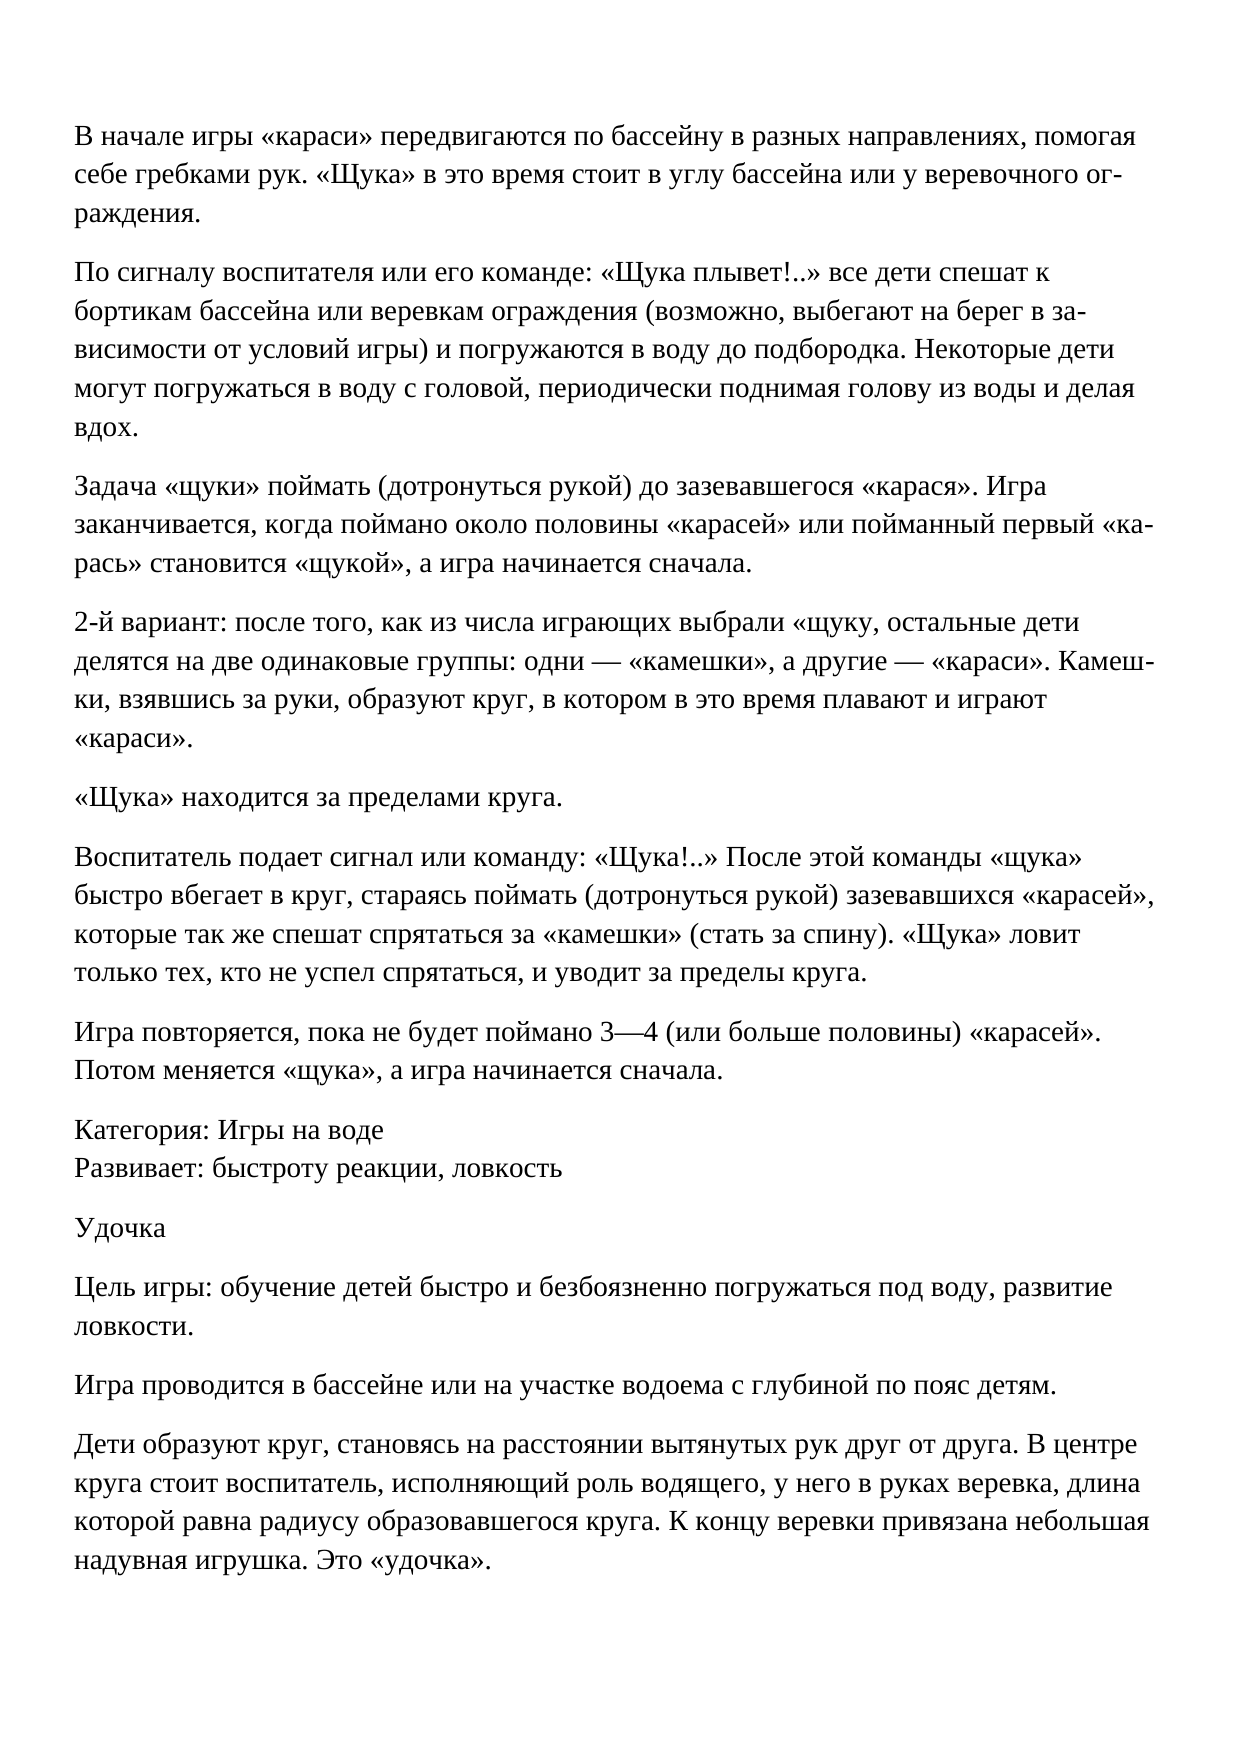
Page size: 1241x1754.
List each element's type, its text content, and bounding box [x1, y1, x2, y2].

text По сигналу воспитателя или его команде: «Щука плывет!..» все дети спешат к бортикам бассейна или веревкам ограждения (возможно, выбегают на берег в зависимости от условий игры) и погружаются в воду до подбородка. Некоторые дети могут погружаться в воду с головой, периодически поднимая голову из воды и делая вдох. [74, 254, 1166, 442]
text Удочка [74, 1210, 1166, 1243]
text Задача «щуки» поймать (дотронуться рукой) до зазевавшегося «карася». Игра заканчивается, когда поймано около половины «карасей» или пойманный первый «карась» становится «щукой», а игра начинается сначала. [74, 468, 1166, 579]
text В начале игры «караси» передвигаются по бассейну в разных направлениях, помогая себе гребками рук. «Щука» в это время стоит в углу бассейна или у веревочного ограждения. [74, 118, 1166, 229]
text Цель игры: обучение детей быстро и безбоязненно погружаться под воду, развитие ловкости. [74, 1269, 1166, 1341]
text «Щука» находится за пределами круга. [74, 779, 1166, 813]
text 2-й вариант: после того, как из числа играющих выбрали «щуку, остальные дети делятся на две одинаковые группы: одни — «камешки», а другие — «караси». Камешки, взявшись за руки, образуют круг, в котором в это время плавают и играют «караси». [74, 604, 1166, 754]
text Дети образуют круг, становясь на расстоянии вытянутых рук друг от друга. В центре круга стоит воспитатель, исполняющий роль водящего, у него в руках веревка, длина которой равна радиусу образовавшегося круга. К концу веревки привязана небольшая надувная игрушка. Это «удочка». [74, 1426, 1166, 1576]
text Категория: Игры на воде Развивает: быстроту реакции, ловкость [74, 1112, 1166, 1184]
text Воспитатель подает сигнал или команду: «Щука!..» После этой команды «щука» быстро вбегает в круг, стараясь поймать (дотронуться рукой) зазевавшихся «карасей», которые так же спешат спрятаться за «камешки» (стать за спину). «Щука» ловит только тех, кто не успел спрятаться, и уводит за пределы круга. [74, 839, 1166, 988]
text Игра повторяется, пока не будет поймано 3—4 (или больше половины) «карасей». Потом меняется «щука», а игра начинается сначала. [74, 1014, 1166, 1086]
text Игра проводится в бассейне или на участке водоема с глубиной по пояс детям. [74, 1367, 1166, 1401]
